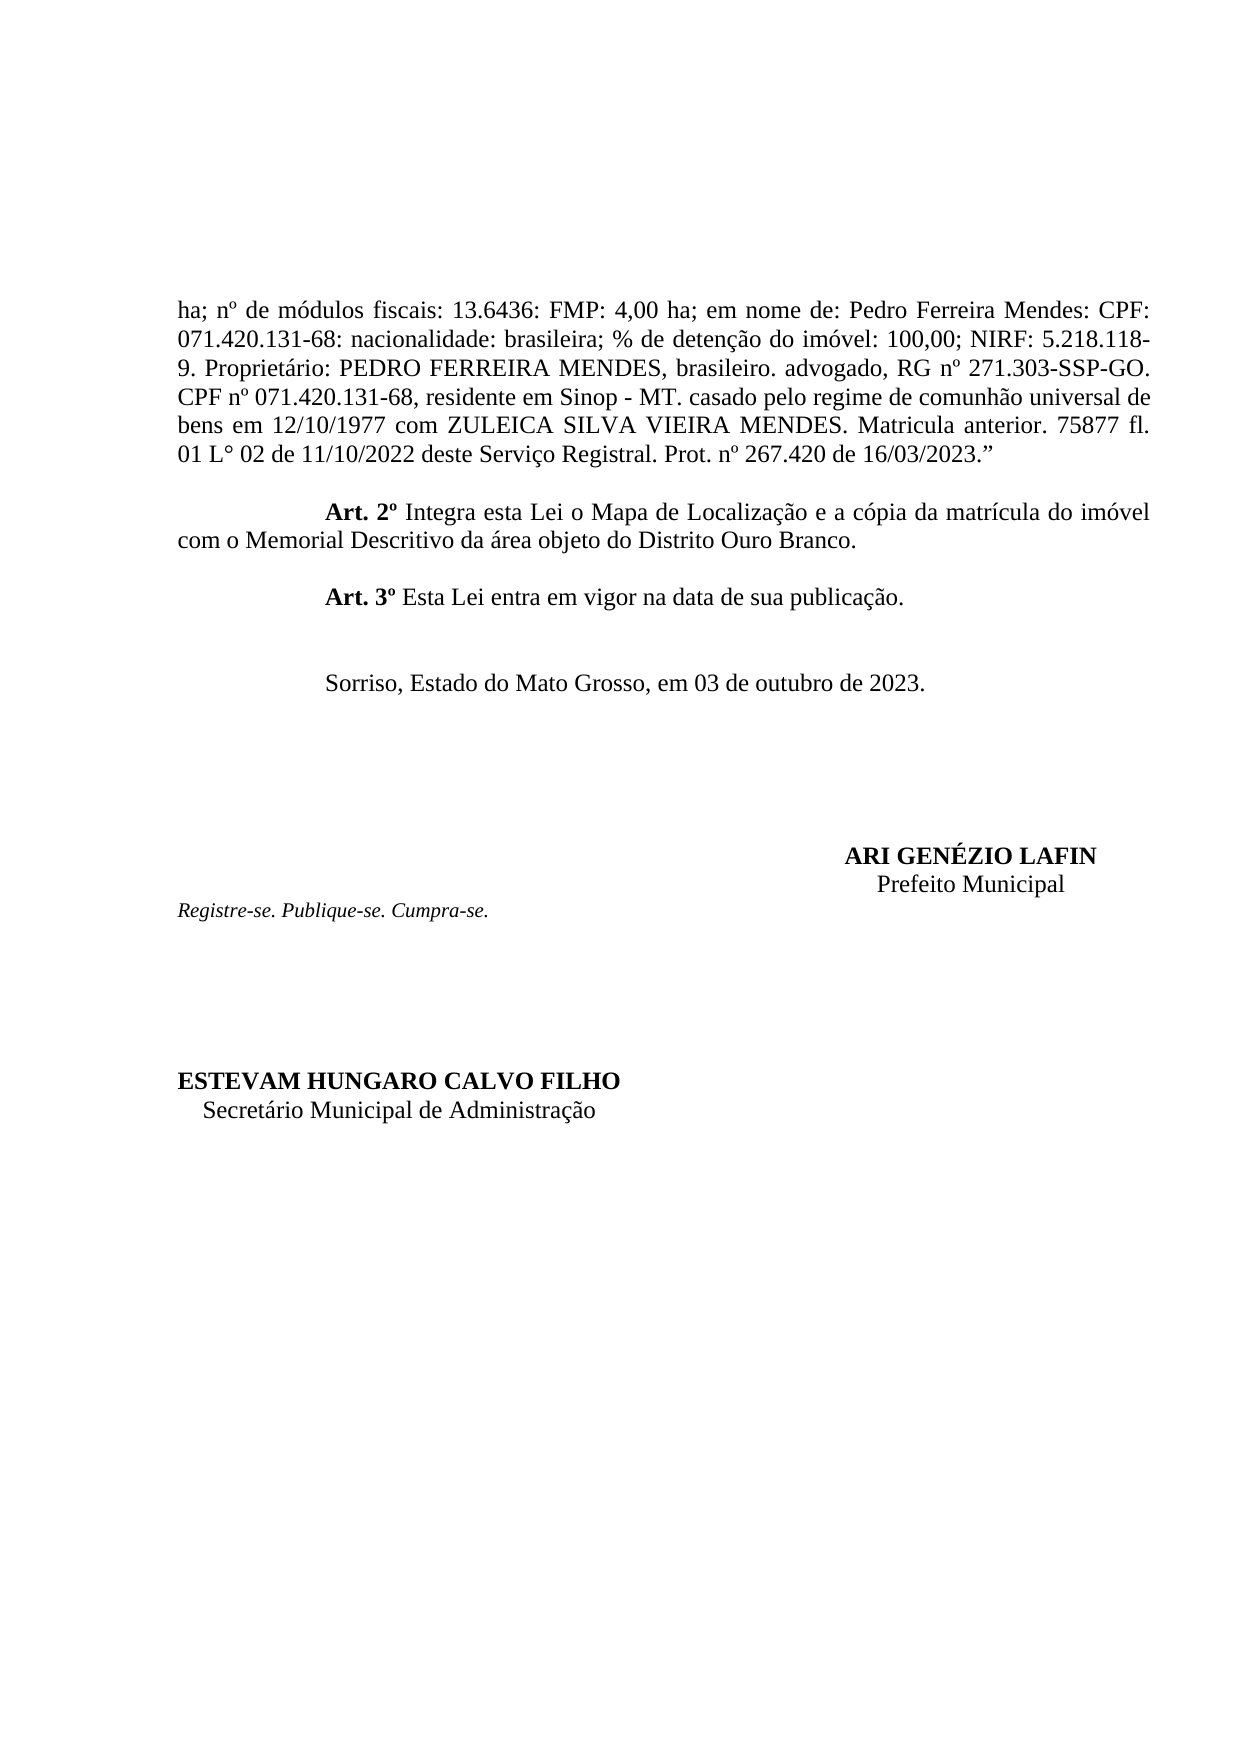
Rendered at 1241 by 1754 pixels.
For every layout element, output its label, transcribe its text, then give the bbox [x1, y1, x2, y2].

text Prefeito Municipal [177, 869, 1152, 898]
text Secretário Municipal de Administração [177, 1095, 1152, 1124]
text Sorriso, Estado do Mato Grosso, em 03 de outubro de 2023. [177, 668, 1152, 697]
text ARI GENÉZIO LAFIN [177, 841, 1152, 869]
text Art. 3º Esta Lei entra em vigor na data de sua publicação. [177, 582, 1152, 611]
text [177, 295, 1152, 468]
text Art. 2º Integra esta Lei o Mapa de Localização e a cópia da matrícula do imóvel com o Memorial Descritivo da área objeto do Distrito Ouro Branco. [177, 497, 1152, 554]
text Registre-se. Publique-se. Cumpra-se. [177, 898, 1152, 922]
text ESTEVAM HUNGARO CALVO FILHO [177, 1066, 1152, 1095]
